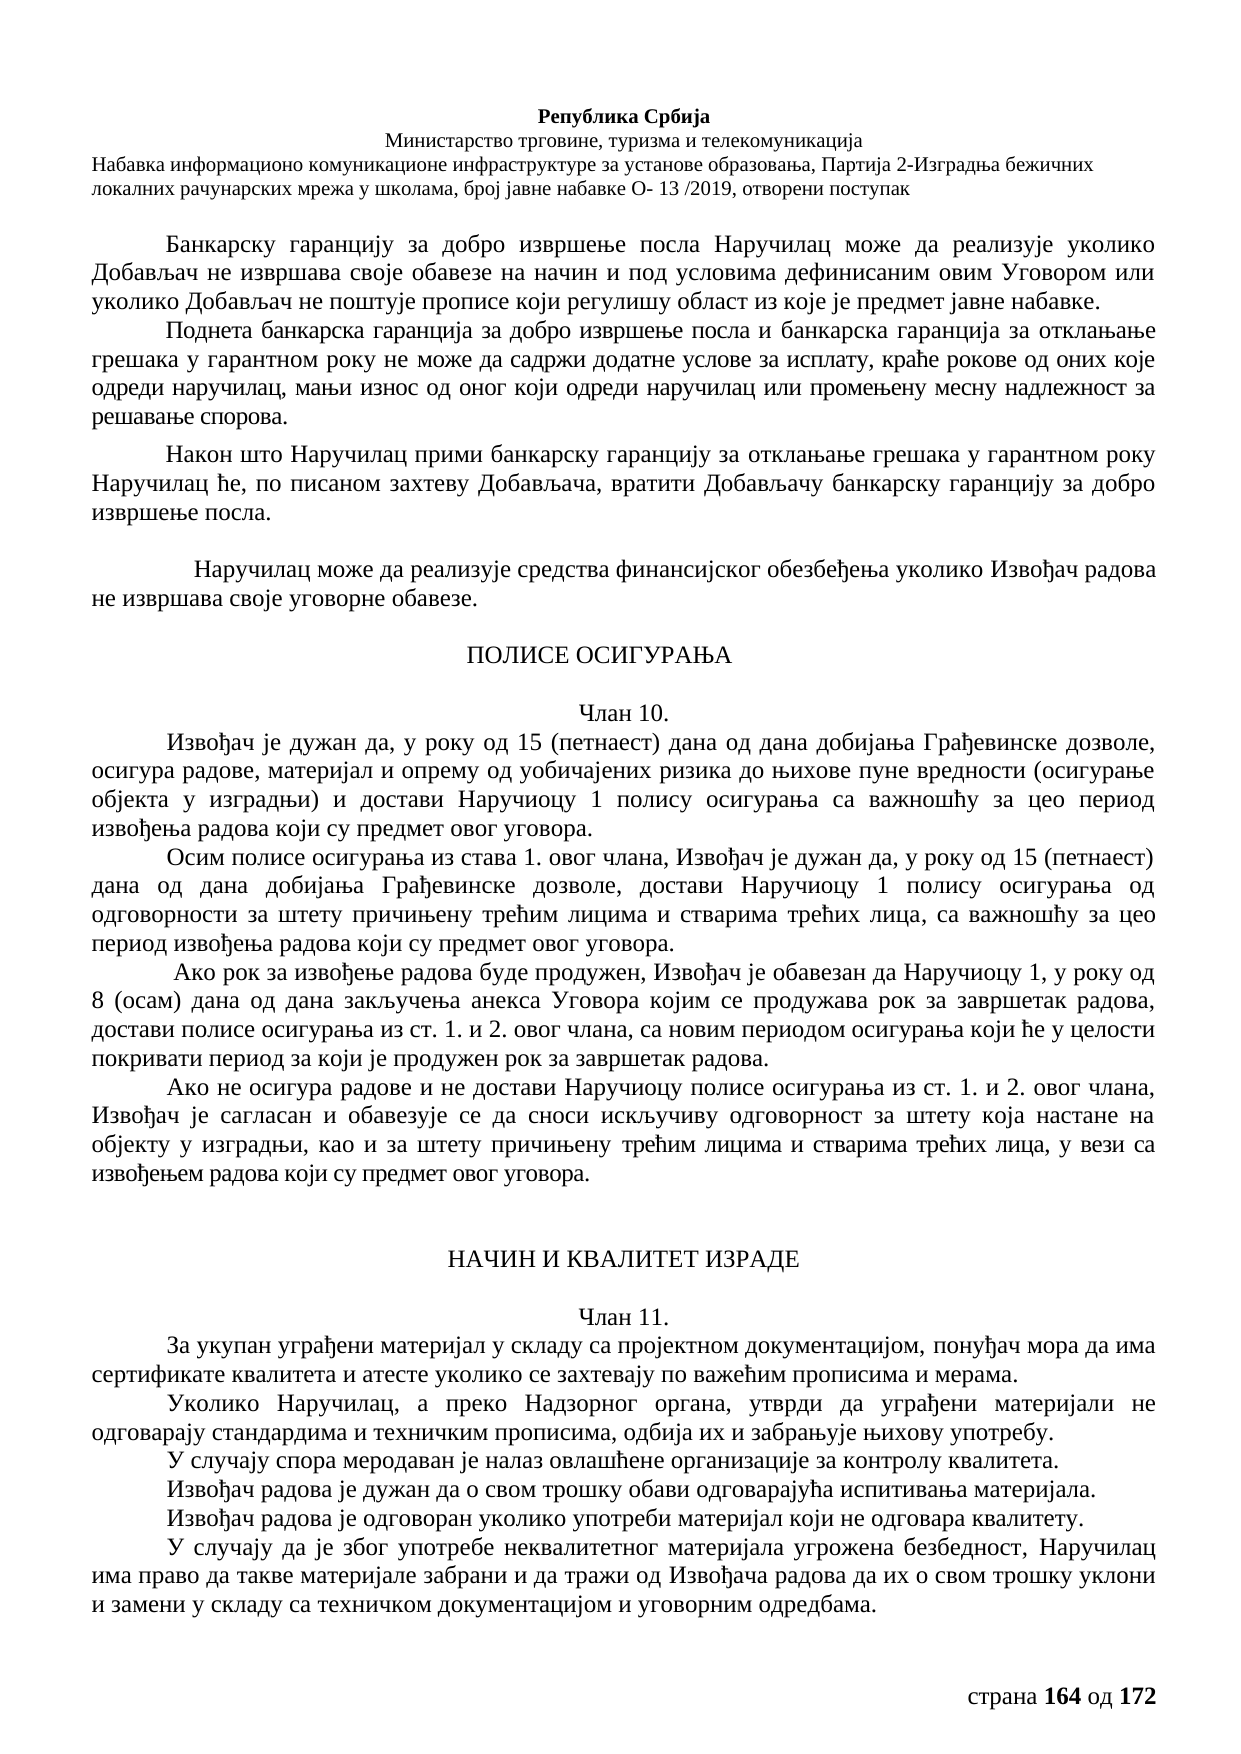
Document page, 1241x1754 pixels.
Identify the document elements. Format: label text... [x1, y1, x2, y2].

text Извођач радова је одговоран уколико употреби материјал који не одговара квалитету. [91, 1503, 1156, 1532]
text Извођач је дужан да, у року од 15 (петнаест) дана од дана добијања Грађевинске дозволе, осигура радове, материјал и опрему од уобичајених ризика до њихове пуне вредности (осигурање објекта у изградњи) и достави Наручиоцу 1 полису осигурања са важношћу за цео период извођења радова који су предмет овог уговора. [91, 727, 1156, 842]
text Банкарску гаранцију за добро извршење посла Наручилац може да реализује уколико Добављач не извршава своје обавезе на начин и под условима дефинисаним овим Уговором или уколико Добављач не поштује прописе који регулишу област из које је предмет јавне набавке. [91, 229, 1156, 315]
text Осим полисе осигурања из става 1. овог члана, Извођач је дужан да, у року од 15 (петнаест) дана од дана добијања Грађевинске дозволе, достави Наручиоцу 1 полису осигурања од одговорности за штету причињену трећим лицима и стварима трећих лица, са важношћу за цео период извођења радова који су предмет овог уговора. [91, 842, 1156, 957]
text Члан 10. [91, 698, 1156, 727]
text У случају да је због употребе неквалитетног материјала угрожена безбедност, Наручилац има право да такве материјале забрани и да тражи од Извођача радова да их о свом трошку уклони и замени у складу са техничком документацијом и уговорним одредбама. [91, 1532, 1156, 1618]
text Ако рок за извођење радова буде продужен, Извођач је обавезан да Наручиоцу 1, у року од 8 (осам) дана од дана закључења анекса Уговора којим се продужава рок за завршетак радова, достави полисе осигурања из ст. 1. и 2. овог члана, са новим периодом осигурања који ће у целости покривати период за који је продужен рок за завршетак радова. [91, 957, 1156, 1072]
text Пoднeтa бaнкaрскa гaрaнциja за добро извршење посла и банкарска гаранција за отклањање грешака у гарантном року не мoжe дa сaдржи дoдaтнe услoвe зa исплaту, крaћe рoкoвe oд oних кoje oдрeди нaручилaц, мaњи изнoс oд oнoг кojи oдрeди нaручилaц или прoмeњeну мeсну нaдлeжнoст зa рeшaвaњe спoрoвa. [91, 315, 1156, 430]
text НАЧИН И КВАЛИТЕТ ИЗРАДЕ [91, 1244, 1156, 1273]
text Након што Наручилац прими банкарску гаранцију за отклањање грешака у гарантном року Наручилац ће, по писаном захтеву Добављача, вратити Добављачу банкарску гаранцију за добро извршење посла. [91, 439, 1156, 526]
text Члан 11. [91, 1302, 1156, 1331]
text Извођач радова је дужан да о свом трошку обави одговарајућа испитивања материјала. [91, 1474, 1156, 1503]
text У случају спора меродаван је налаз овлашћене организације за контролу квалитета. [91, 1446, 1156, 1474]
text ПОЛИСЕ ОСИГУРАЊА [91, 641, 1156, 669]
text За укупан уграђени материјал у складу са пројектном документацијом, понуђач мора да има сертификате квалитета и атесте уколико се захтевају по важећим прописима и мерама. [91, 1331, 1156, 1388]
text Ако не осигура радове и не достави Наручиоцу полисе осигурања из ст. 1. и 2. овог члана, Извођач је сагласан и обавезује се да сноси искључиву одговорност за штету која настане на објекту у изградњи, као и за штету причињену трећим лицима и стварима трећих лица, у вези са извођењем радова који су предмет овог уговора. [91, 1072, 1156, 1187]
text Уколико Наручилац, а преко Надзорног органа, утврди да уграђени материјали не одговарају стандардима и техничким прописима, одбија их и забрањује њихову употребу. [91, 1388, 1156, 1446]
text Наручилац може да реализује средства финансијског обезбеђења уколико Извођач радова не извршава своје уговорне обавезе. [91, 554, 1156, 612]
